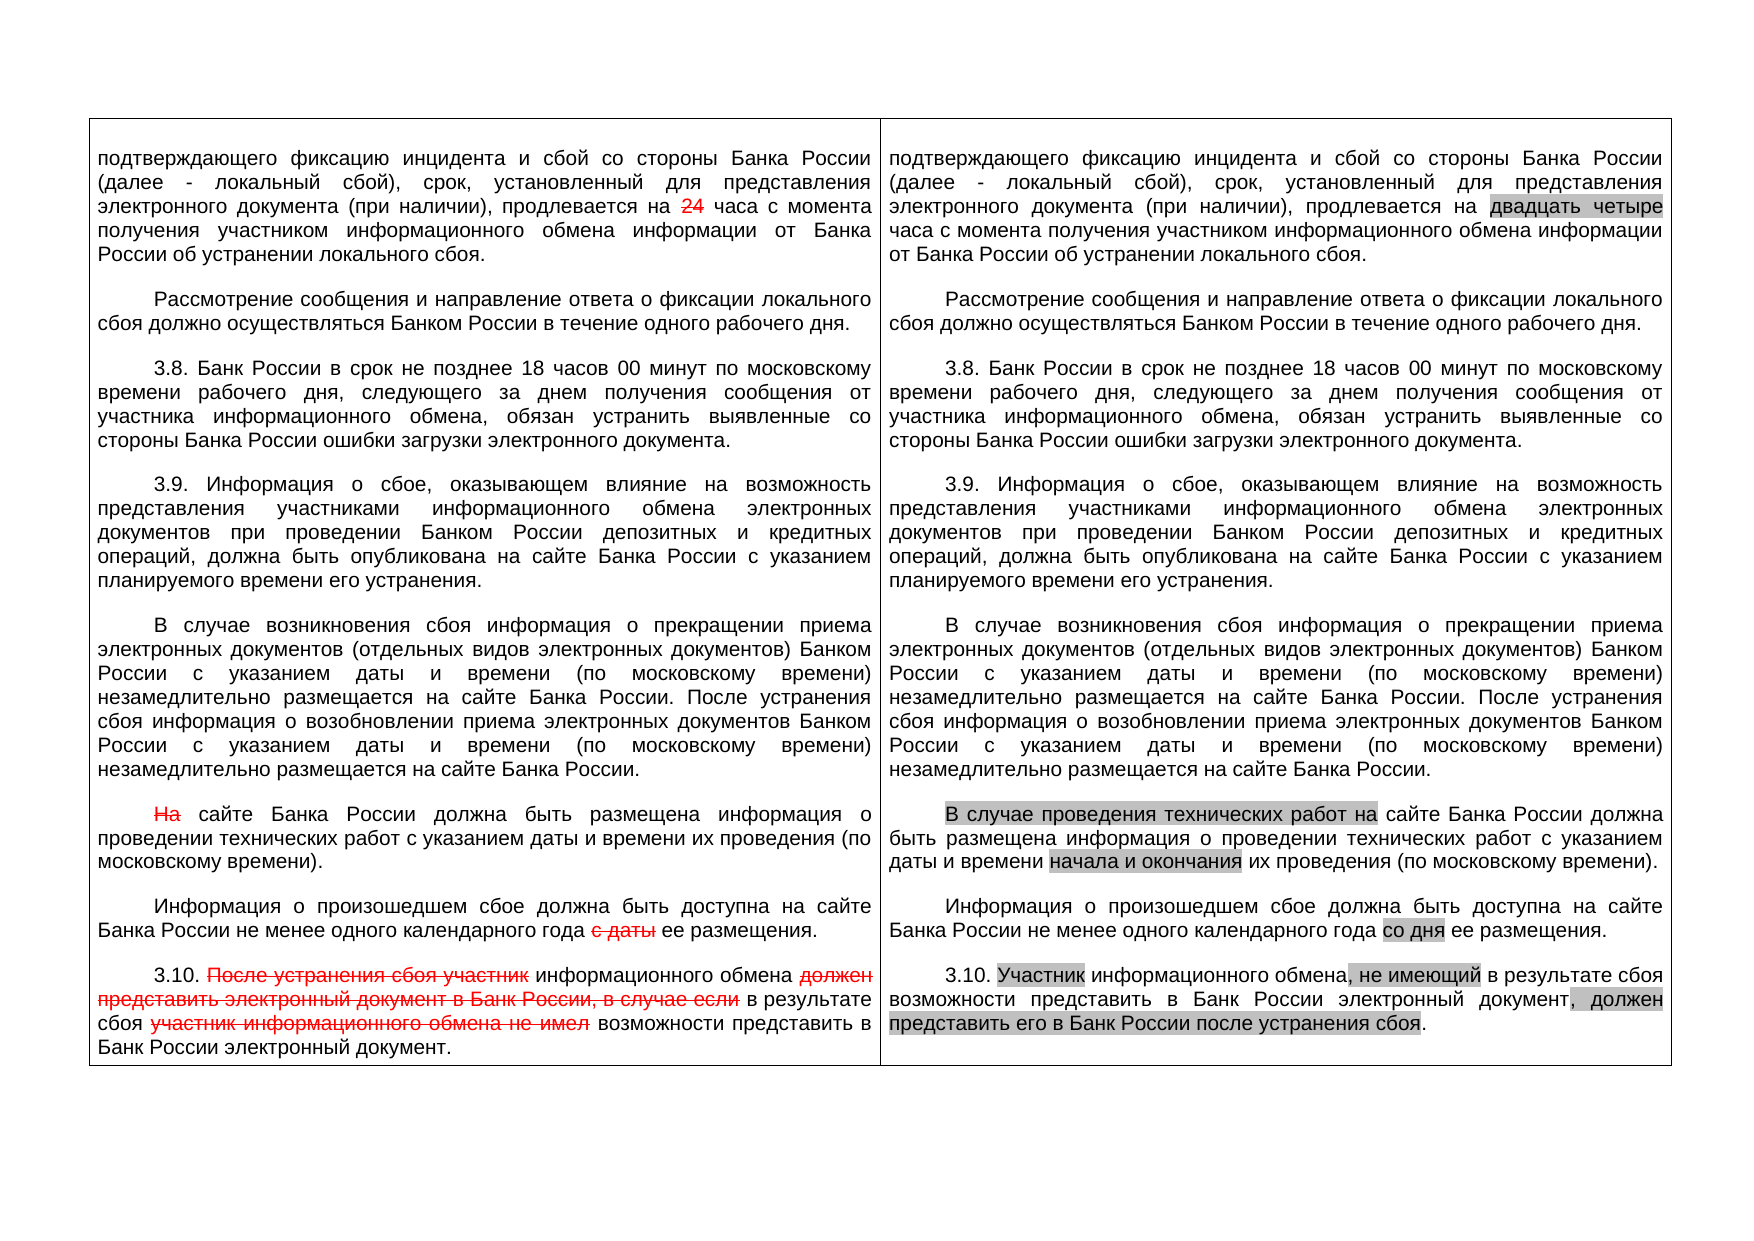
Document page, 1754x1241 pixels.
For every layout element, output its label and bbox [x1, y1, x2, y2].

table_cell [90, 119, 880, 1065]
table_cell [881, 119, 1671, 1065]
